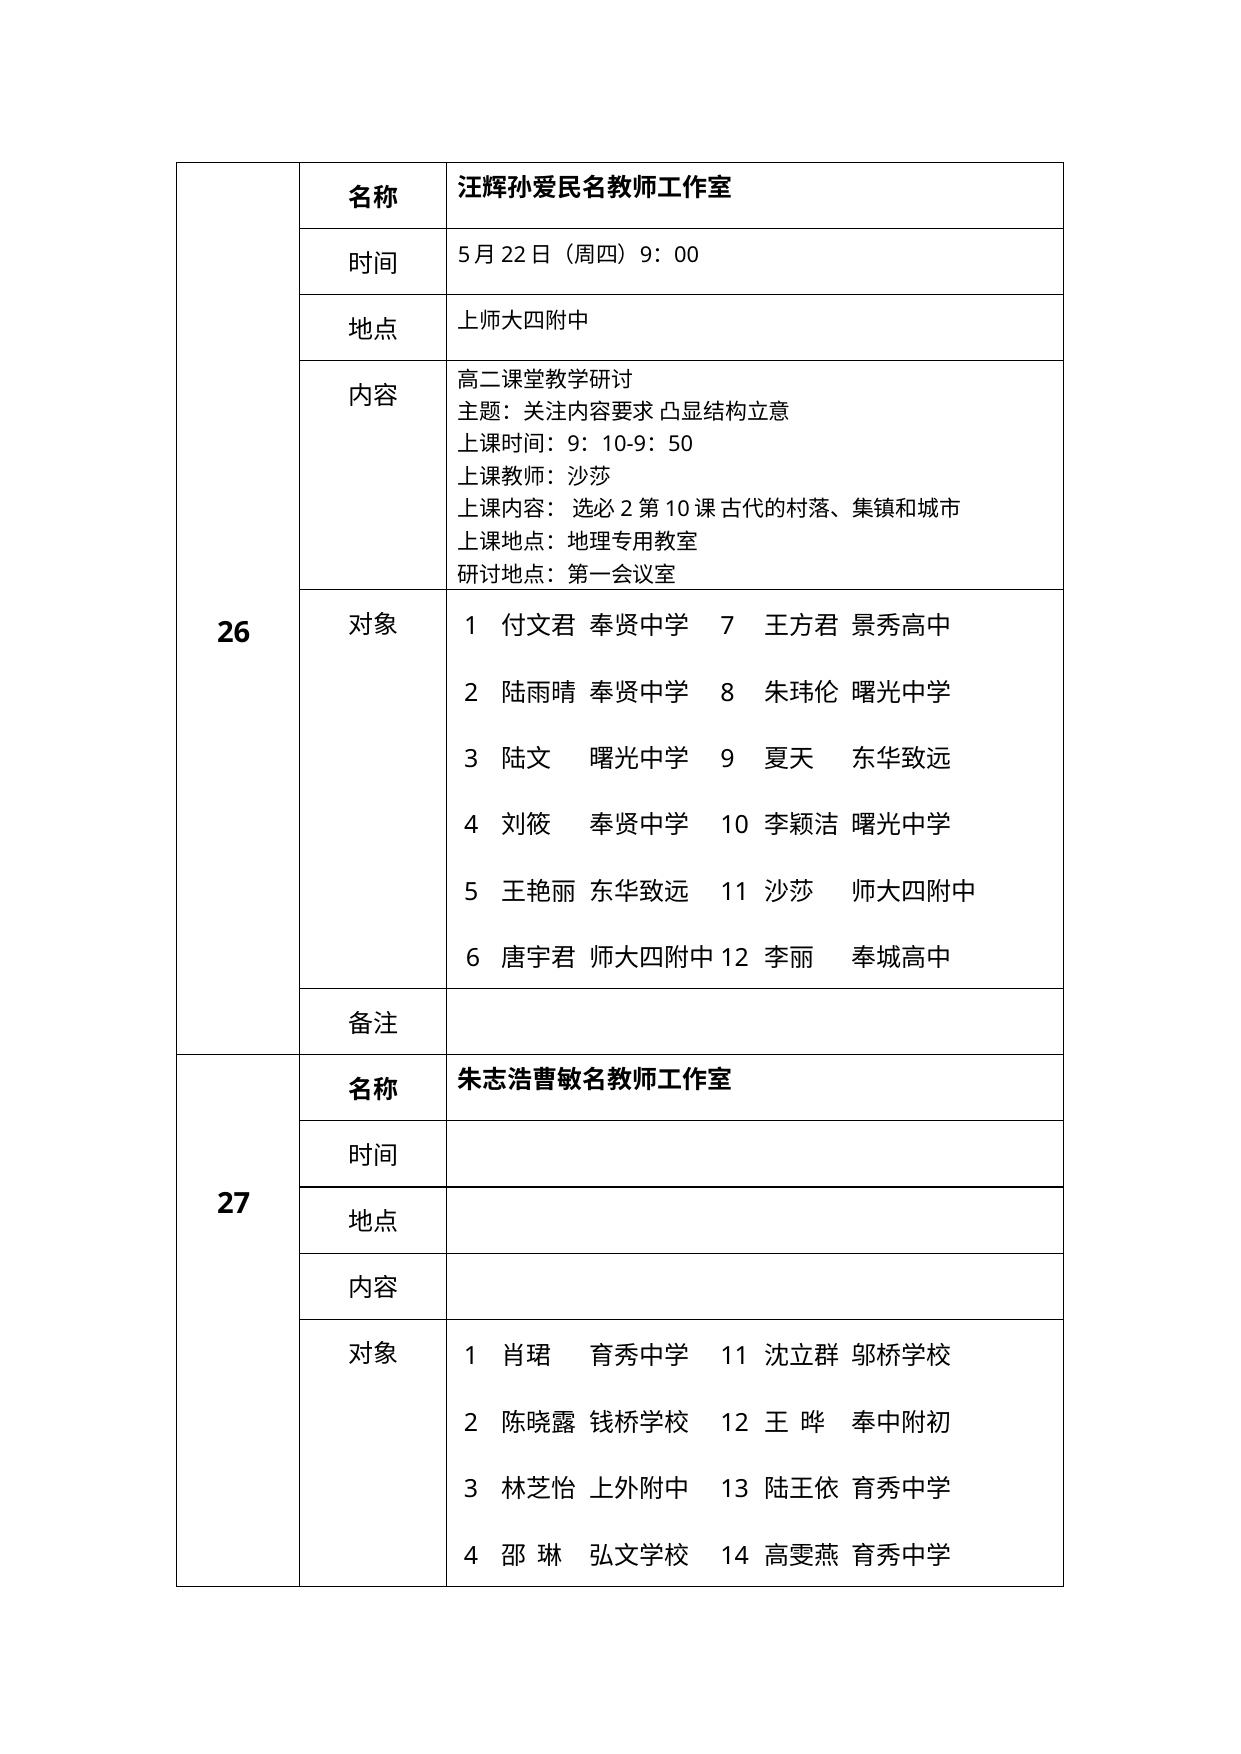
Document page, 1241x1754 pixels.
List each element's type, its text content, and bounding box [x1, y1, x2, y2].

table_cell [447, 1188, 1063, 1252]
table_cell 内容 [300, 1254, 446, 1318]
table_cell 地点 [300, 1188, 446, 1252]
table_cell 汪辉孙爱民名教师工作室 [447, 163, 1063, 228]
table_cell 26 [177, 163, 299, 1054]
table_cell 高二课堂教学研讨 主题：关注内容要求 凸显结构立意 上课时间：9：10-9：50 上课教师：沙莎 上课内容： 选必2 第10课 古代的村落、集镇和城市 上课地点：地理专用教室 研讨地点：第一会议室 [447, 361, 1063, 589]
table_cell 内容 [300, 361, 446, 589]
table_cell 地点 [300, 295, 446, 360]
table_cell 名称 [300, 1055, 446, 1120]
table_cell 时间 [300, 1121, 446, 1186]
table_cell 时间 [300, 229, 446, 294]
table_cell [447, 1320, 1063, 1586]
table_cell 备注 [300, 989, 446, 1054]
table_cell 上师大四附中 [447, 295, 1063, 360]
table_cell 27 [177, 1055, 299, 1586]
table_cell 对象 [300, 1320, 446, 1586]
table_cell 名称 [300, 163, 446, 228]
table_cell 1 付文君 奉贤中学 7 王方君 景秀高中 2 陆雨晴 奉贤中学 8 朱玮伦 曙光中学 3 陆文 曙光中学 9 夏天 东华致远 4 刘筱 奉贤中学 10 李颖洁 曙光中学 5 王艳丽 东华致远 11 沙莎 师大四附中 6 唐宇君 师大四附中 12 李丽 奉城高中 [447, 590, 1063, 988]
table_cell [447, 989, 1063, 1054]
table_cell [447, 1254, 1063, 1318]
table_cell 5月22日（周四）9：00 [447, 229, 1063, 294]
table_cell 朱志浩曹敏名教师工作室 [447, 1055, 1063, 1120]
table_cell 对象 [300, 590, 446, 988]
table_cell [447, 1121, 1063, 1186]
